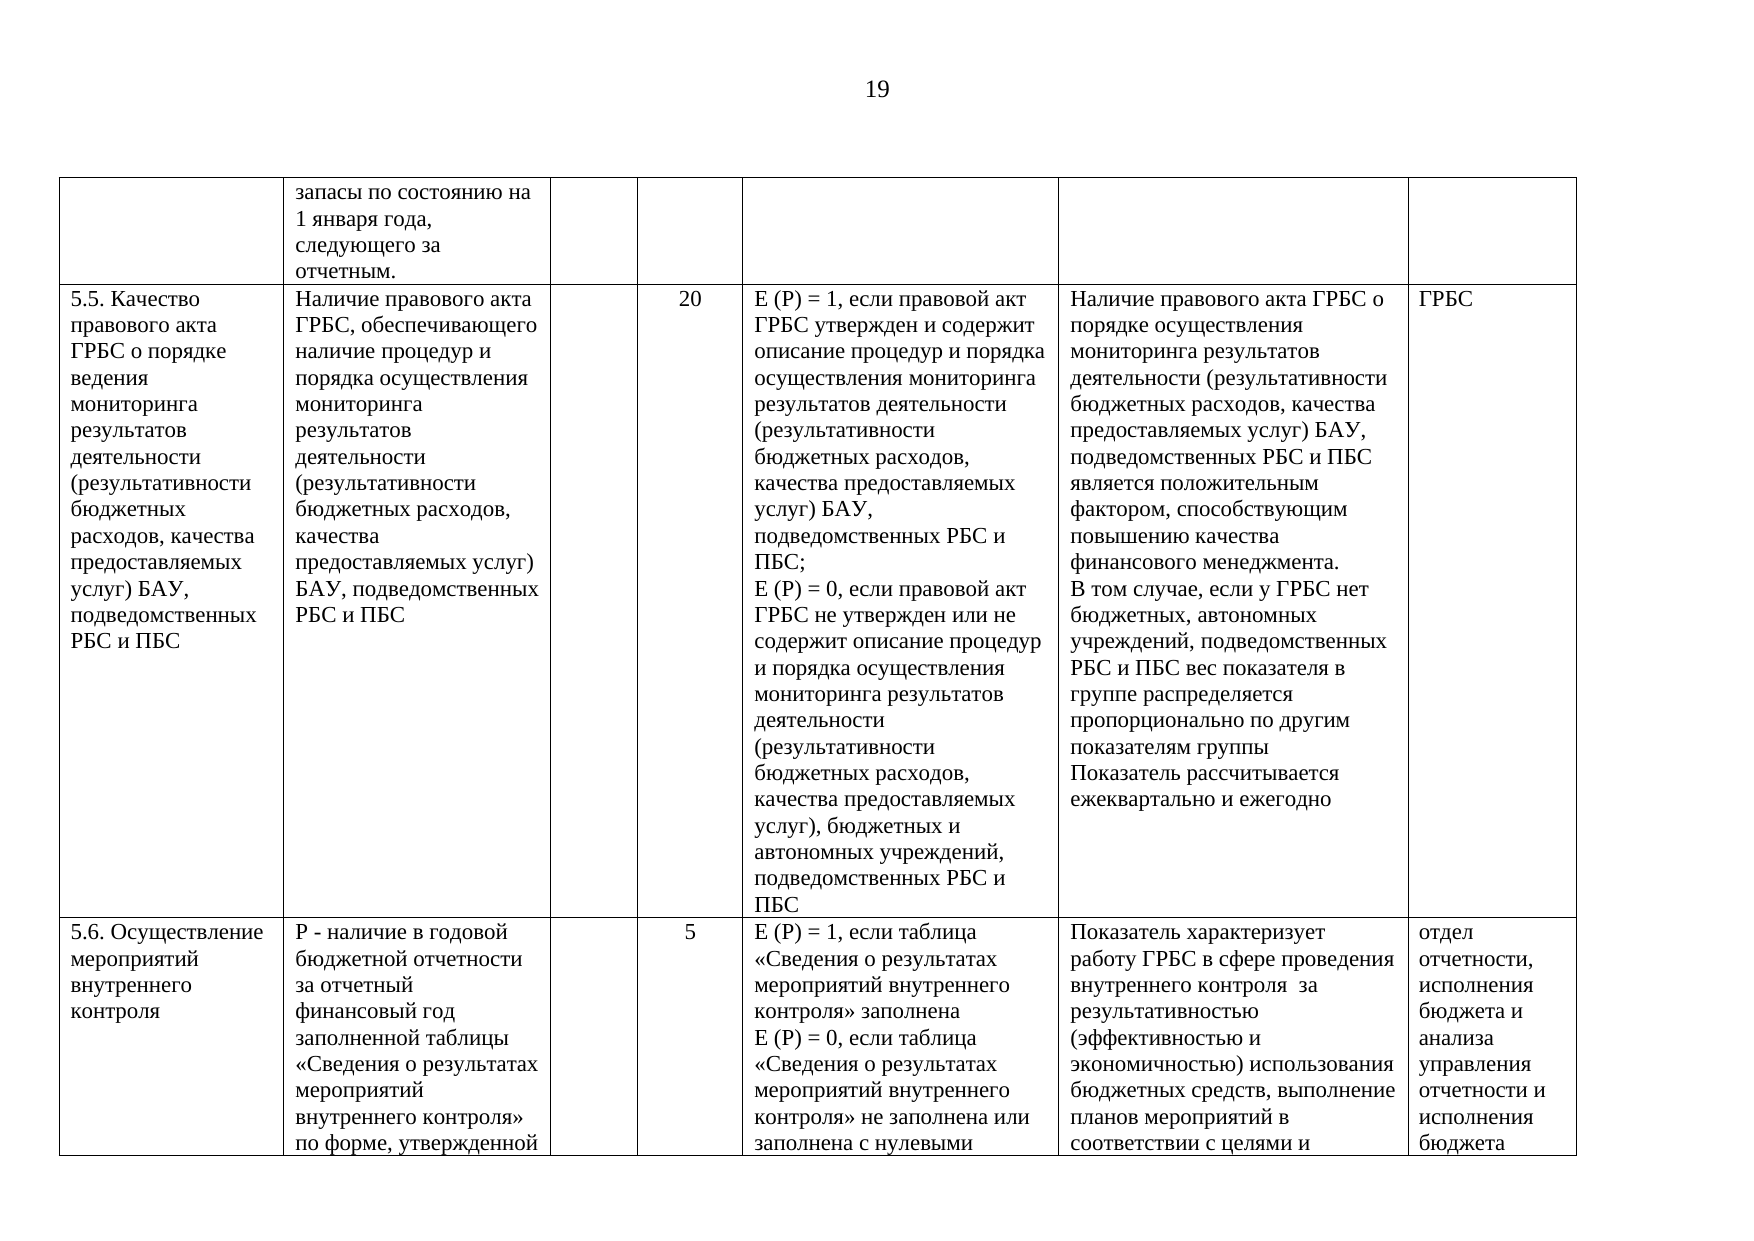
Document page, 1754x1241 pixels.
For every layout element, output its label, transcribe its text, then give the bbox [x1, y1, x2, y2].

table_cell E (P) = 1, если правовой акт ГРБС утвержден и содержит описание процедур и порядка осуществления мониторинга результатов деятельности (результативности бюджетных расходов, качества предоставляемых услуг) БАУ, подведомственных РБС и ПБС; E (P) = 0, если правовой акт ГРБС не утвержден или не содержит описание процедур и порядка осуществления мониторинга результатов деятельности (результативности бюджетных расходов, качества предоставляемых услуг), бюджетных и автономных учреждений, подведомственных РБС и ПБС [743, 285, 1058, 917]
table_cell % [551, 178, 637, 284]
table_cell Наличие правового акта ГРБС, обеспечивающего наличие процедур и порядка осуществления мониторинга результатов деятельности (результативности бюджетных расходов, качества предоставляемых услуг) БАУ, подведомственных РБС и ПБС [284, 285, 550, 917]
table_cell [1059, 178, 1408, 284]
table_cell 5 [638, 918, 742, 1155]
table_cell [1059, 918, 1408, 1155]
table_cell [1409, 918, 1576, 1155]
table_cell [284, 178, 550, 284]
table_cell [743, 178, 1058, 284]
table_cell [60, 918, 283, 1155]
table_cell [743, 918, 1058, 1155]
table_cell [551, 918, 637, 1155]
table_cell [60, 178, 283, 284]
table_cell 20 [638, 285, 742, 917]
table_cell 15 [638, 178, 742, 284]
table_cell Наличие правового акта ГРБС о порядке осуществления мониторинга результатов деятельности (результативности бюджетных расходов, качества предоставляемых услуг) БАУ, подведомственных РБС и ПБС является положительным фактором, способствующим повышению качества финансового менеджмента. В том случае, если у ГРБС нет бюджетных, автономных учреждений, подведомственных РБС и ПБС вес показателя в группе распределяется пропорционально по другим показателям группы Показатель рассчитывается ежеквартально и ежегодно [1059, 285, 1408, 917]
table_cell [1409, 178, 1576, 284]
table_cell 5.5. Качество правового акта ГРБС о порядке ведения мониторинга результатов деятельности (результативности бюджетных расходов, качества предоставляемых услуг) БАУ, подведомственных РБС и ПБС [60, 285, 283, 917]
table_cell [551, 285, 637, 917]
table_cell ГРБС [1409, 285, 1576, 917]
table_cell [284, 918, 550, 1155]
